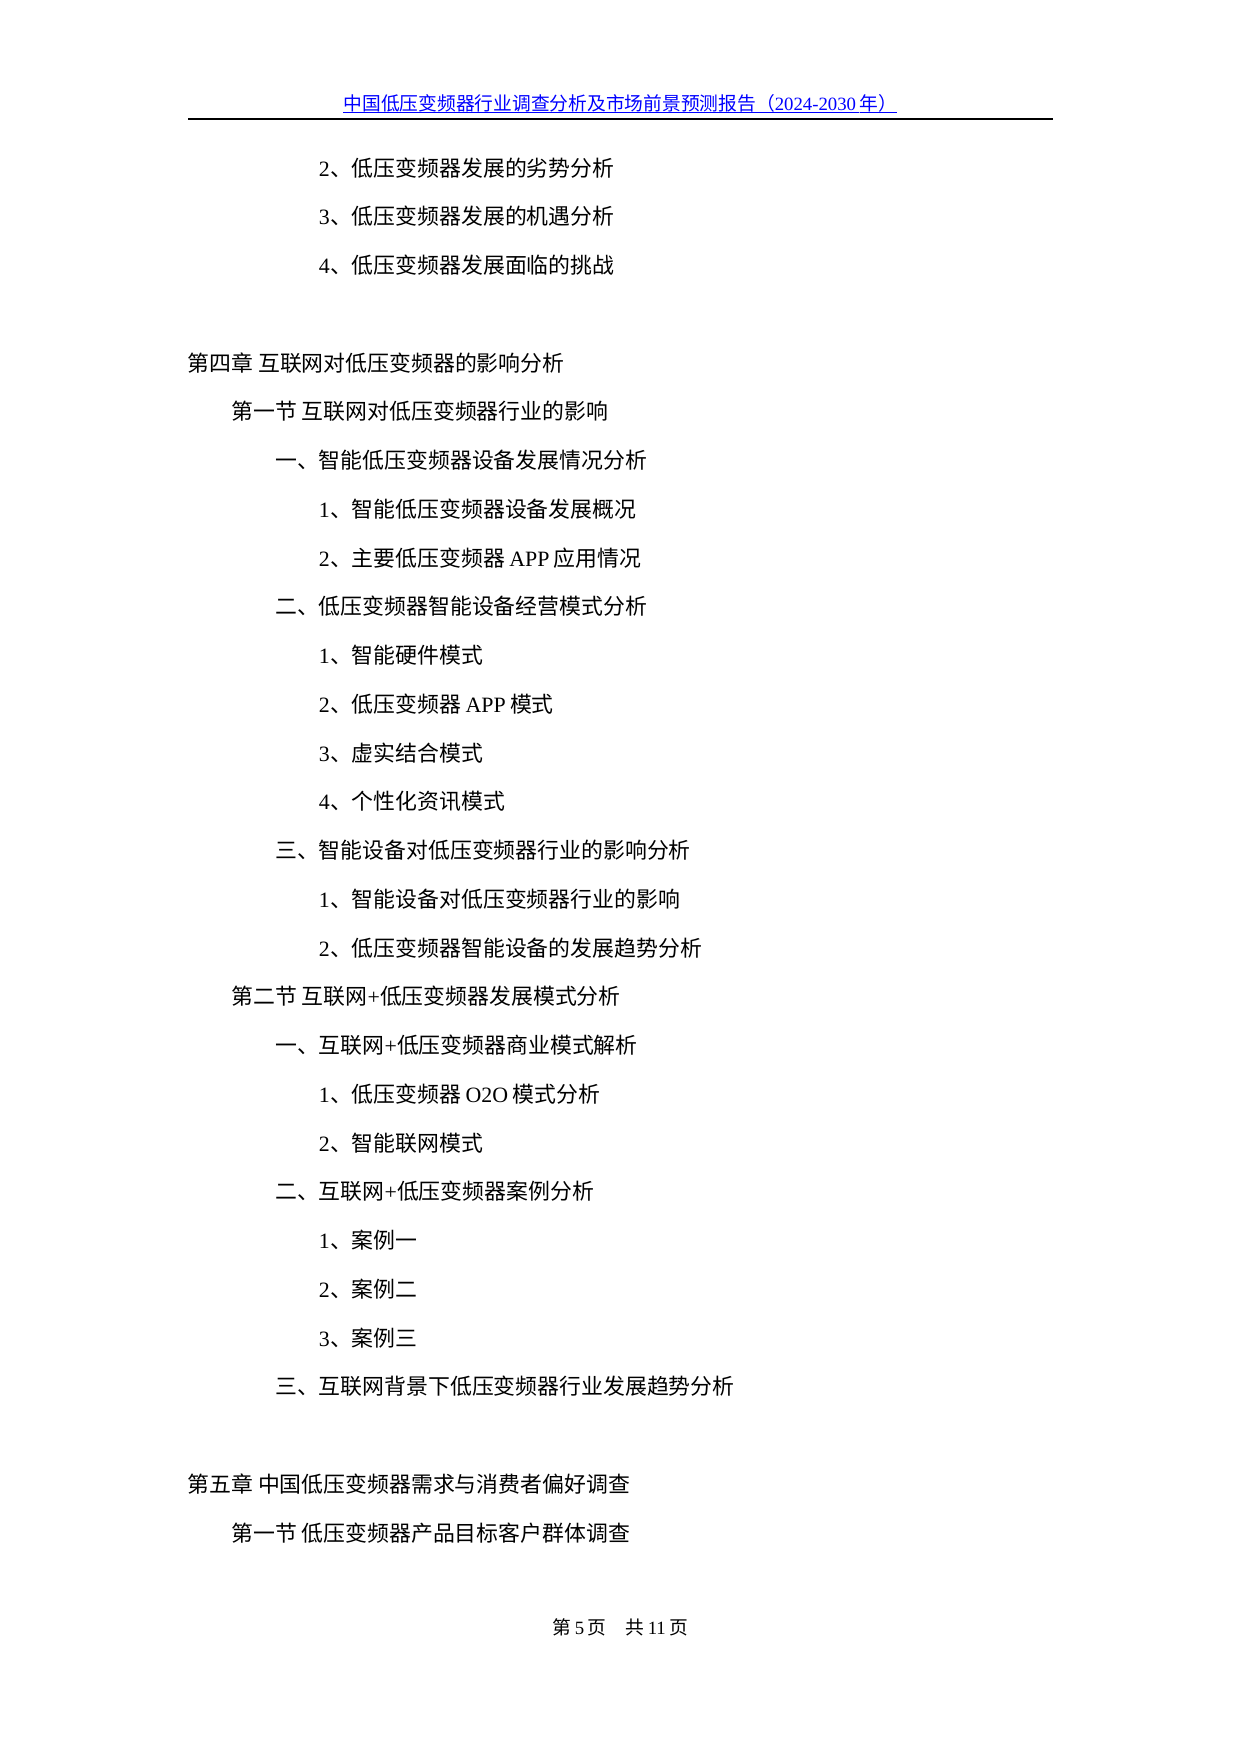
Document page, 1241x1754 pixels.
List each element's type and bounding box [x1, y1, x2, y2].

text [187, 150, 1053, 1548]
